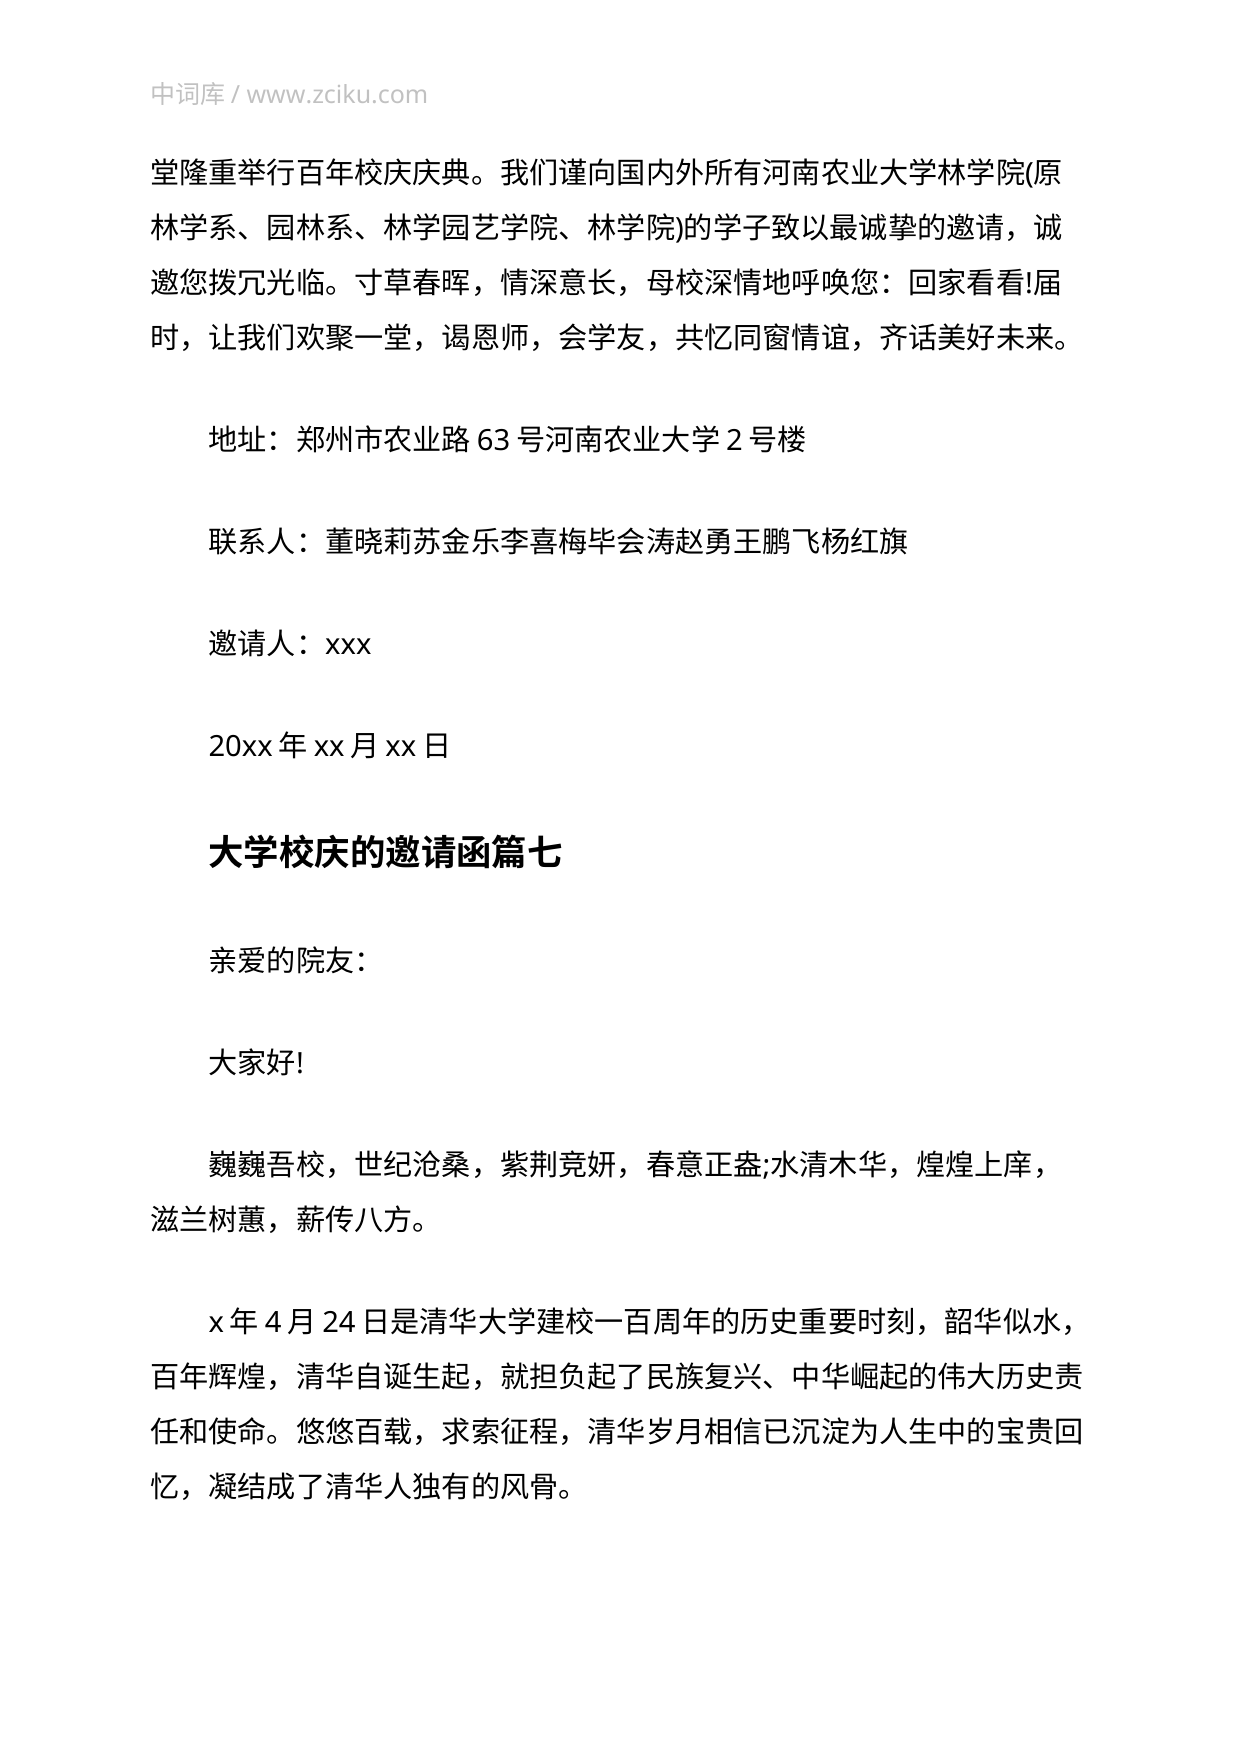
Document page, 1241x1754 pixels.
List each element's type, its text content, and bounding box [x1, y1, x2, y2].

text 大学校庆的邀请函篇七 [150, 824, 1090, 876]
text x年4月24日是清华大学建校一百周年的历史重要时刻，韶华似水，百年辉煌，清华自诞生起，就担负起了民族复兴、中华崛起的伟大历史责任和使命。悠悠百载，求索征程，清华岁月相信已沉淀为人生中的宝贵回忆，凝结成了清华人独有的风骨。 [150, 1298, 1090, 1506]
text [150, 150, 1090, 357]
text 大家好! [150, 1040, 1090, 1082]
text 亲爱的院友： [150, 938, 1090, 980]
text 地址：郑州市农业路63号河南农业大学2号楼 [150, 417, 1090, 459]
text 20xx年xx月xx日 [150, 722, 1090, 765]
text 联系人：董晓莉苏金乐李喜梅毕会涛赵勇王鹏飞杨红旗 [150, 519, 1090, 561]
text 巍巍吾校，世纪沧桑，紫荆竞妍，春意正盎;水清木华，煌煌上庠，滋兰树蕙，薪传八方。 [150, 1142, 1090, 1239]
text 邀请人：xxx [150, 621, 1090, 663]
